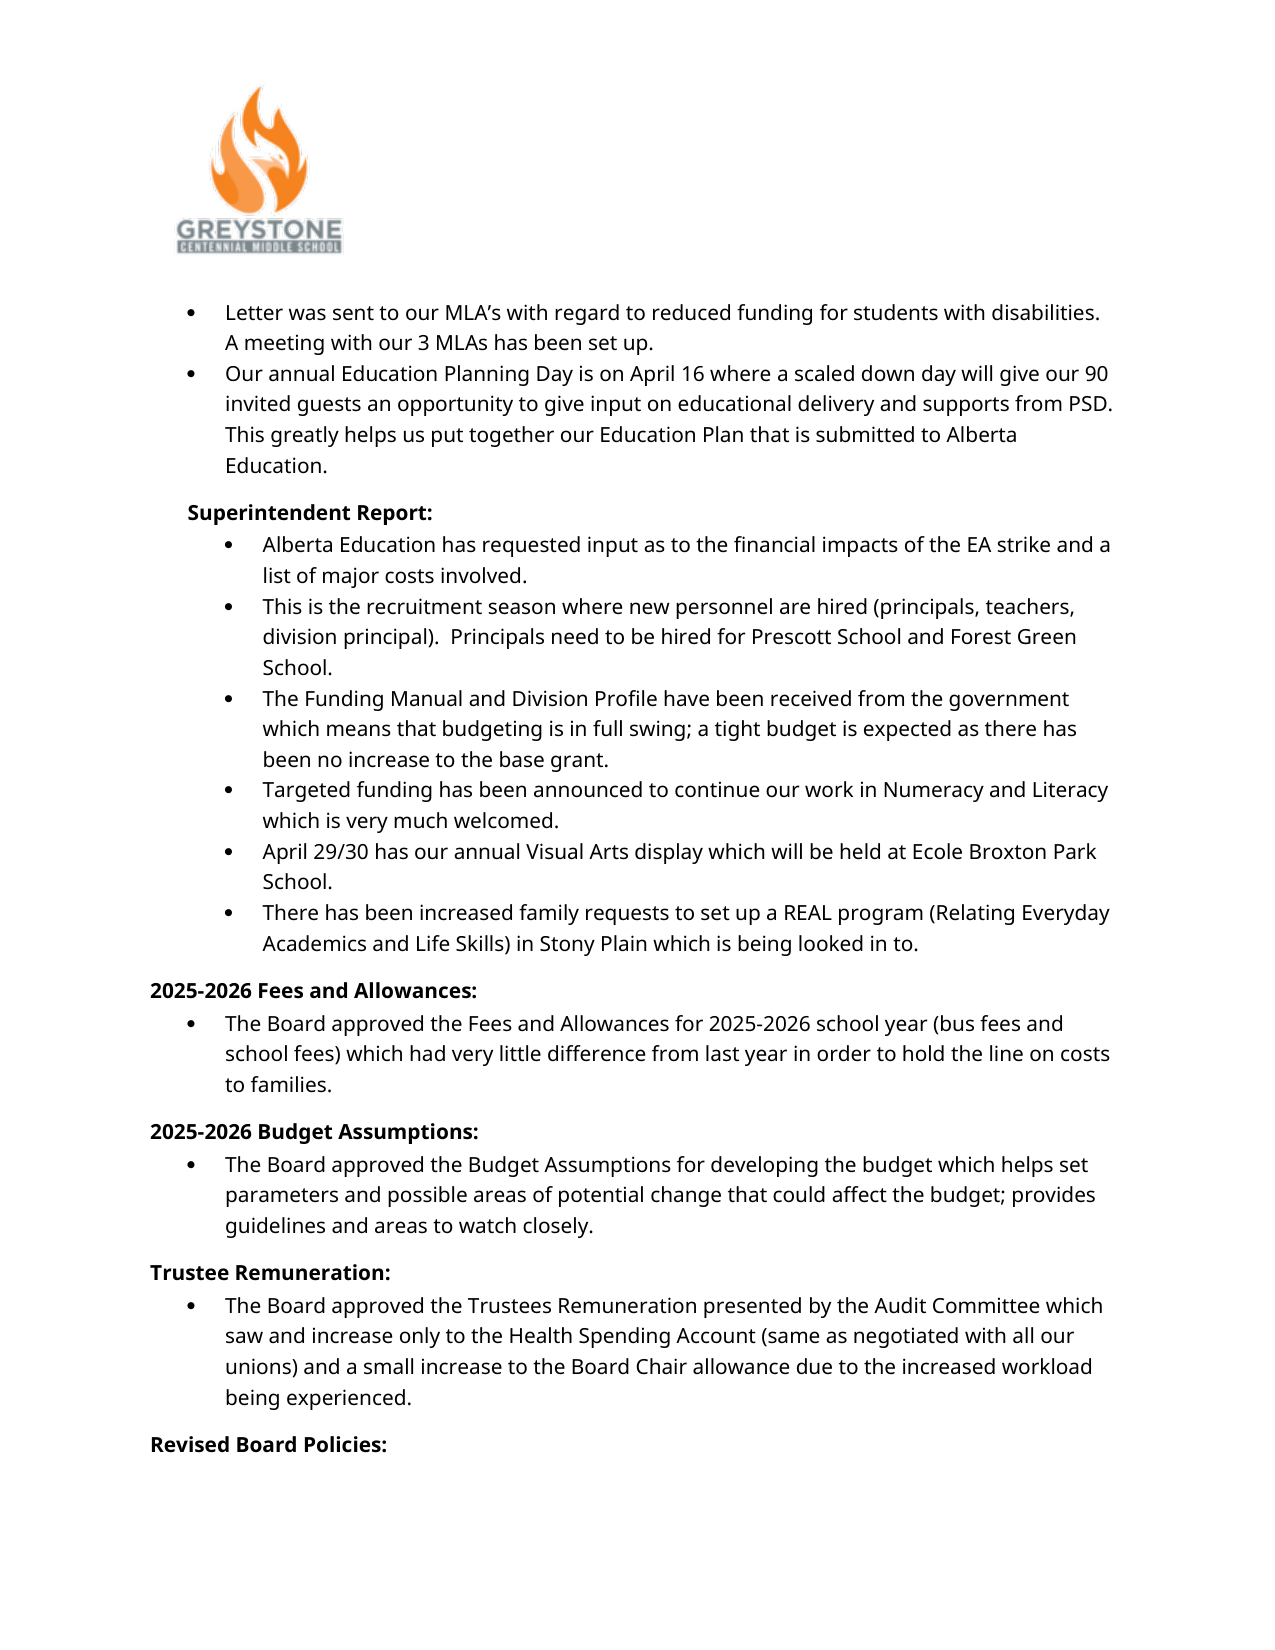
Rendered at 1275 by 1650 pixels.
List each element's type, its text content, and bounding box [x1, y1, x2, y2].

list The Board approved the Trustees Remuneration presented by the Audit Committee which saw and increase only to the Health Spending Account (same as negotiated with all our unions) and a small increase to the Board Chair allowance due to the increased workload being experienced. [187, 1291, 1125, 1411]
list April 29/30 has our annual Visual Arts display which will be held at Ecole Broxton Park School. [225, 837, 1125, 896]
list The Board approved the Budget Assumptions for developing the budget which helps set parameters and possible areas of potential change that could affect the budget; provides guidelines and areas to watch closely. [187, 1150, 1125, 1239]
text 2025-2026 Budget Assumptions: [150, 1117, 1125, 1146]
list Letter was sent to our MLA’s with regard to reduced funding for students with disabilities. A meeting with our 3 MLAs has been set up. [187, 298, 1125, 357]
text Superintendent Report: [187, 498, 1125, 526]
list Targeted funding has been announced to continue our work in Numeracy and Literacy which is very much welcomed. [225, 776, 1125, 835]
list The Board approved the Fees and Allowances for 2025-2026 school year (bus fees and school fees) which had very little difference from last year in order to hold the line on costs to families. [187, 1009, 1125, 1098]
picture [150, 75, 369, 294]
list This is the recruitment season where new personnel are hired (principals, teachers, division principal). Principals need to be hired for Prescott School and Forest Green School. [225, 592, 1125, 682]
text 2025-2026 Fees and Allowances: [150, 976, 1125, 1004]
text Trustee Remuneration: [150, 1258, 1125, 1287]
list There has been increased family requests to set up a REAL program (Relating Everyday Academics and Life Skills) in Stony Plain which is being looked in to. [225, 898, 1125, 957]
text Revised Board Policies: [150, 1430, 1125, 1458]
list Alberta Education has requested input as to the financial impacts of the EA strike and a list of major costs involved. [225, 531, 1125, 590]
list The Funding Manual and Division Profile have been received from the government which means that budgeting is in full swing; a tight budget is expected as there has been no increase to the base grant. [225, 684, 1125, 773]
list Our annual Education Planning Day is on April 16 where a scaled down day will give our 90 invited guests an opportunity to give input on educational delivery and supports from PSD. This greatly helps us put together our Education Plan that is submitted to Alberta Education. [187, 359, 1125, 479]
